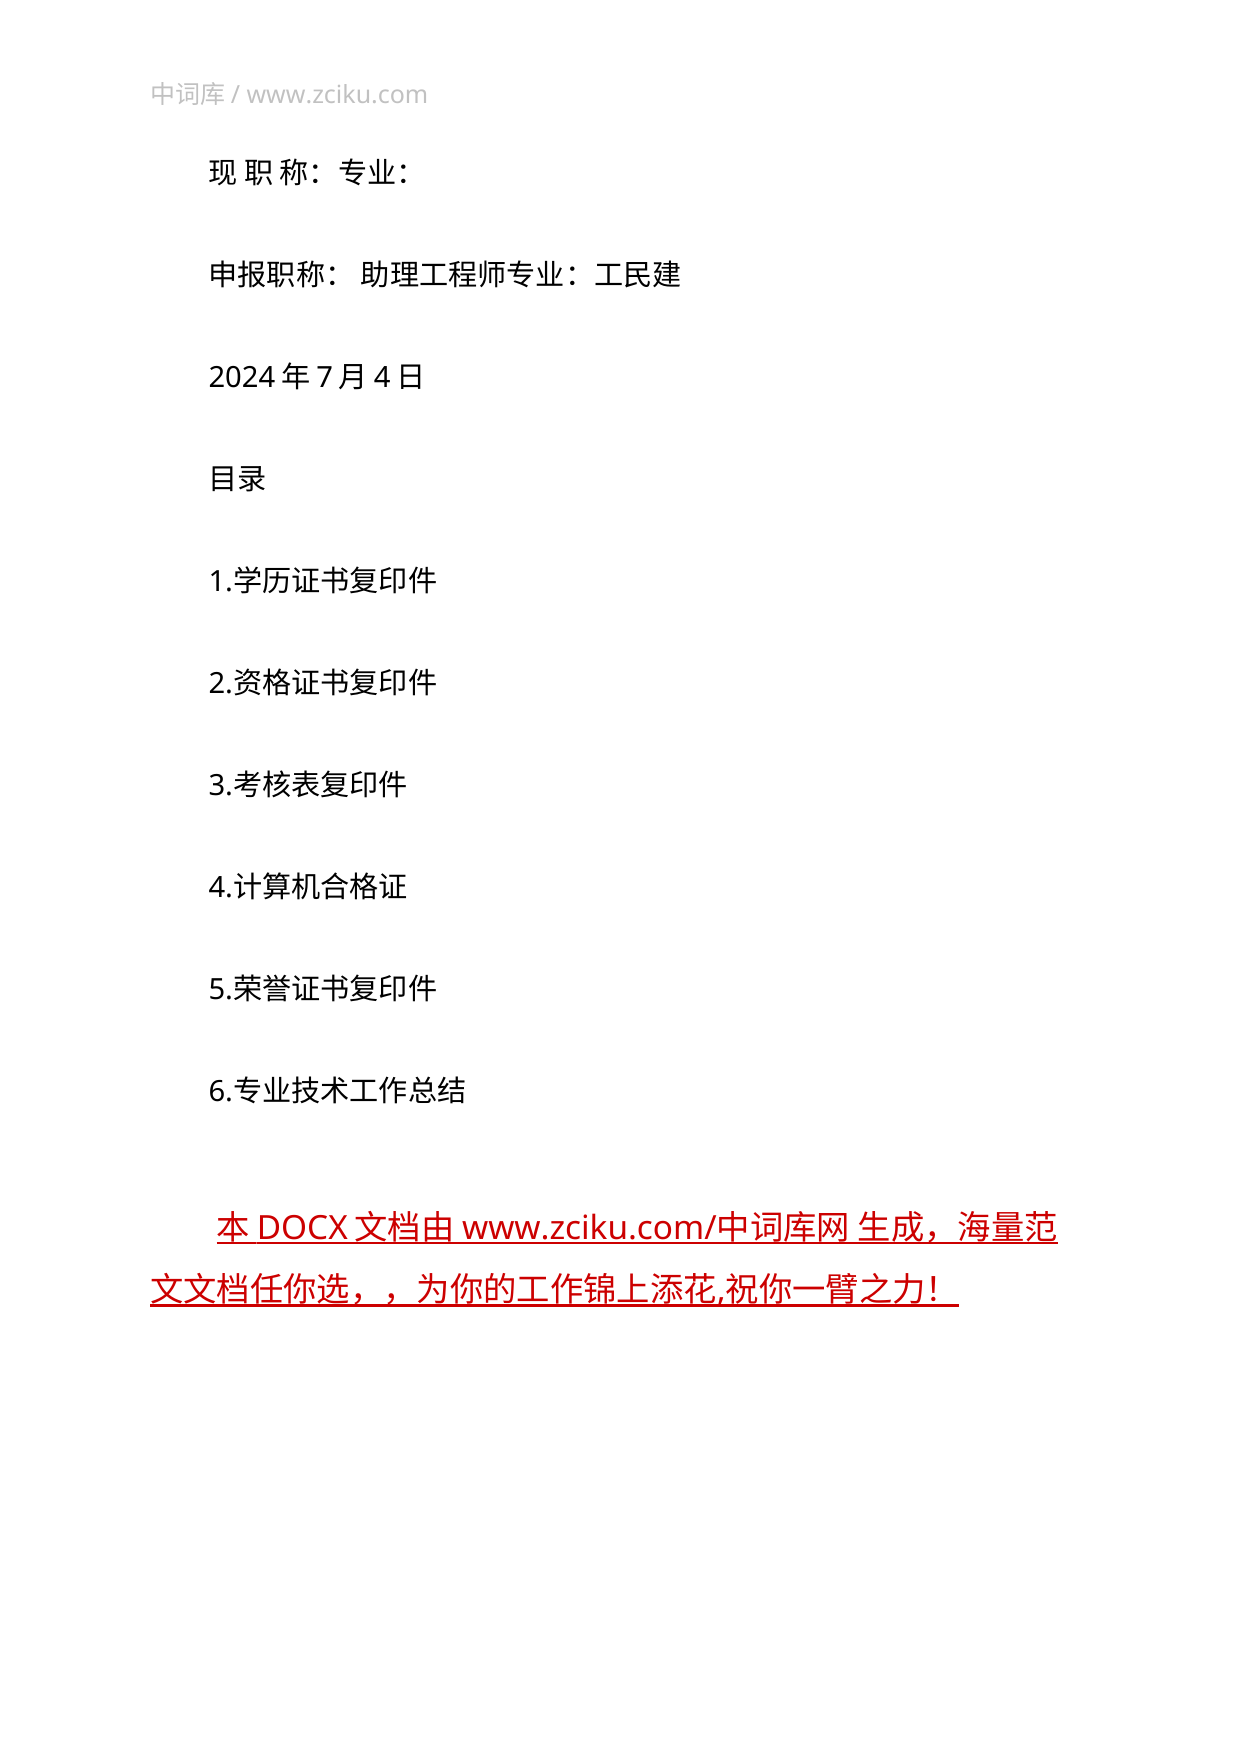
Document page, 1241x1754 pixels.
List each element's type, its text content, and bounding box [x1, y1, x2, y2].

text 4.计算机合格证 [150, 863, 1090, 906]
text 6.专业技术工作总结 [150, 1067, 1090, 1109]
text 3.考核表复印件 [150, 761, 1090, 804]
text 1.学历证书复印件 [150, 557, 1090, 600]
text 5.荣誉证书复印件 [150, 965, 1090, 1008]
text 本DOCX文档由 www.zciku.com/中词库网 生成，海量范文文档任你选，，为你的工作锦上添花,祝你一臂之力！ [150, 1200, 1090, 1312]
text 目录 [150, 456, 1090, 498]
text 申报职称： 助理工程师专业：工民建 [150, 252, 1090, 294]
text 2024年7月4日 [150, 353, 1090, 396]
text 现 职 称：专业： [150, 150, 1090, 192]
text 2.资格证书复印件 [150, 659, 1090, 702]
